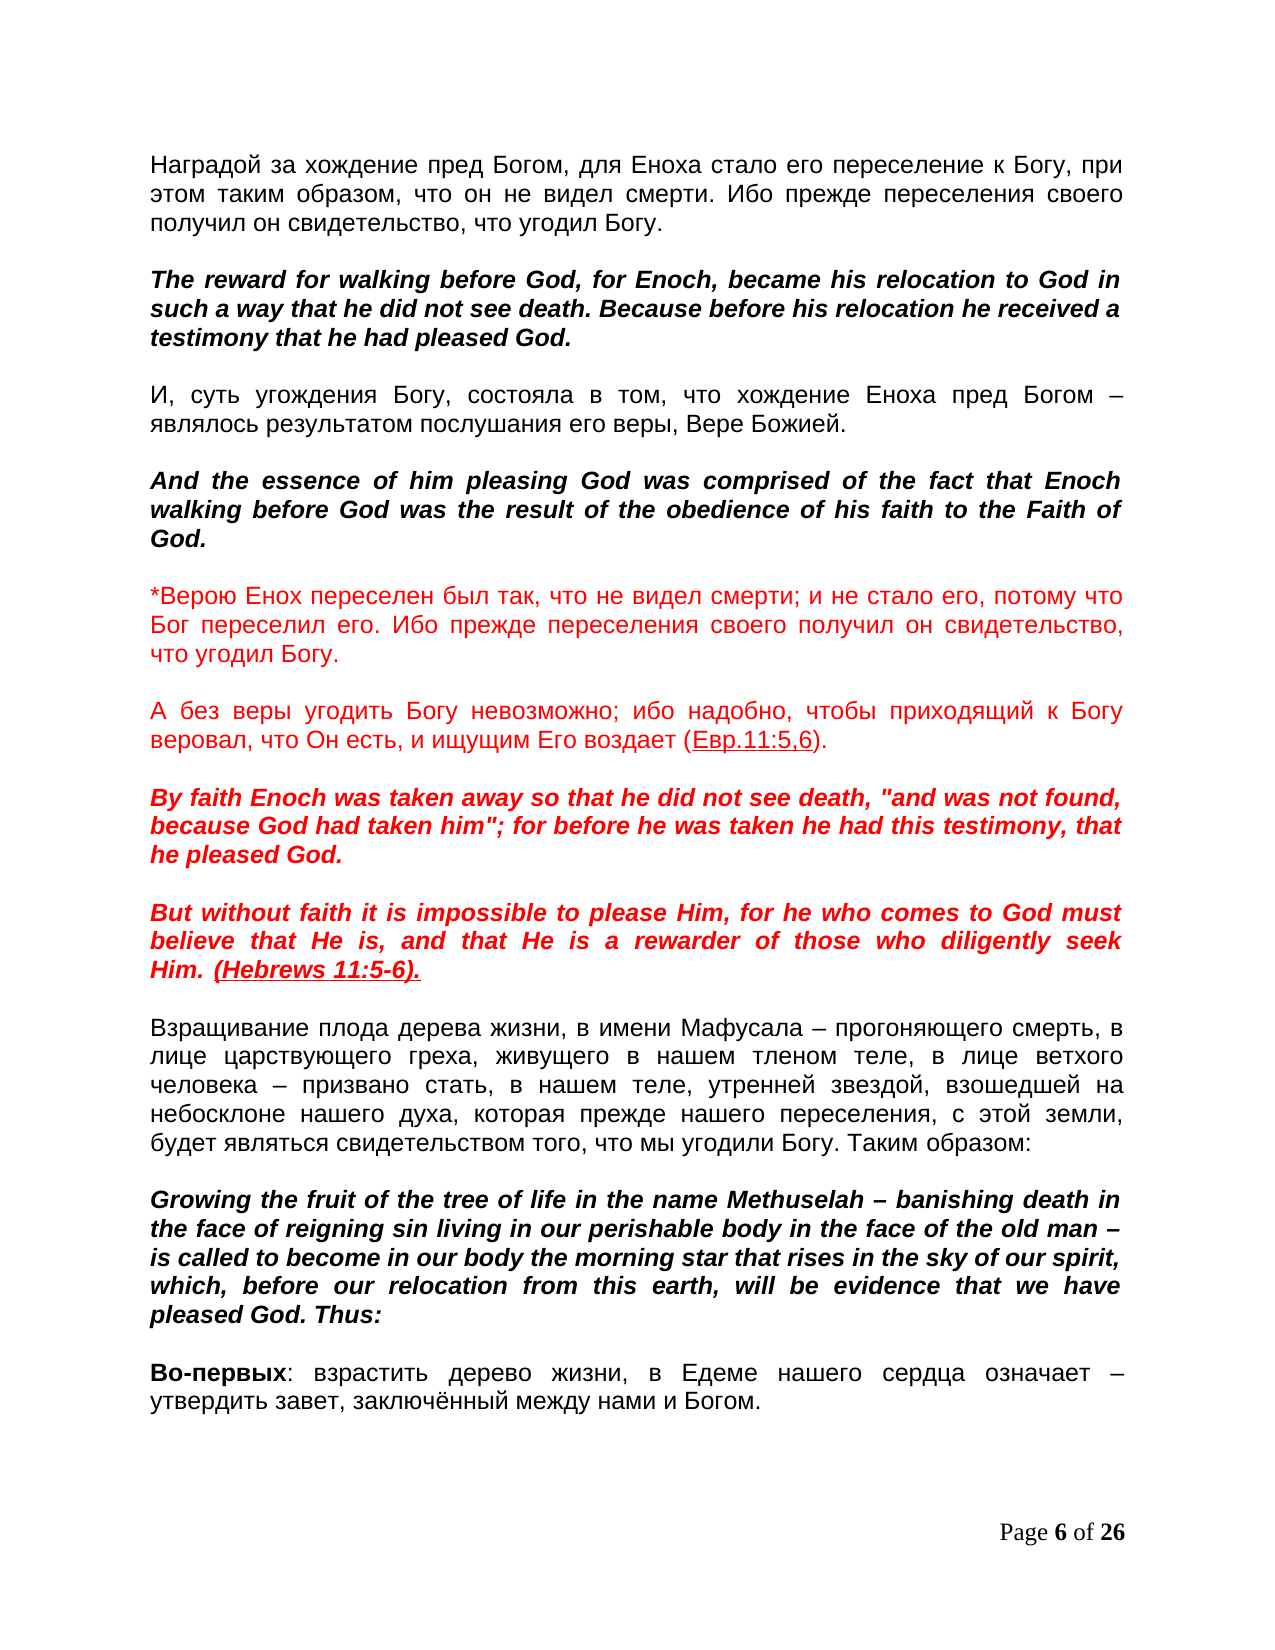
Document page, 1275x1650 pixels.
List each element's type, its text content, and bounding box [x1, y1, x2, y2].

text And the essence of him pleasing God was comprised of the fact that Enoch walking before God was the result of the obedience of his faith to the Faith of God. [150, 466, 1125, 552]
text Во-первых: взрастить дерево жизни, в Едеме нашего сердца означает – утвердить завет, заключённый между нами и Богом. [150, 1357, 1125, 1415]
text By faith Enoch was taken away so that he did not see death, "and was not found, because God had taken him"; for before he was taken he had this testimony, that he pleased God. [150, 782, 1125, 869]
text Наградой за хождение пред Богом, для Еноха стало его переселение к Богу, при этом таким образом, что он не видел смерти. Ибо прежде переселения своего получил он свидетельство, что угодил Богу. [150, 150, 1125, 236]
text Growing the fruit of the tree of life in the name Methuselah – banishing death in the face of reigning sin living in our perishable body in the face of the old man – is called to become in our body the morning star that rises in the sky of our spirit, which, before our relocation from this earth, will be evidence that we have pleased God. Thus: [150, 1185, 1125, 1329]
text But without faith it is impossible to please Him, for he who comes to God must believe that He is, and that He is a rewarder of those who diligently seek Him. (Hebrews 11:5-6). [150, 897, 1125, 984]
text *Верою Енох переселен был так, что не видел смерти; и не стало его, потому что Бог переселил его. Ибо прежде переселения своего получил он свидетельство, что угодил Богу. [150, 581, 1125, 667]
text А без веры угодить Богу невозможно; ибо надобно, чтобы приходящий к Богу веровал, что Он есть, и ищущим Его воздает (Евр.11:5,6). [150, 696, 1125, 754]
text И, суть угождения Богу, состояла в том, что хождение Еноха пред Богом – являлось результатом послушания его веры, Вере Божией. [150, 380, 1125, 437]
text Взращивание плода дерева жизни, в имени Мафусала – прогоняющего смерть, в лице царствующего греха, живущего в нашем тленом теле, в лице ветхого человека – призвано стать, в нашем теле, утренней звездой, взошедшей на небосклоне нашего духа, которая прежде нашего переселения, с этой земли, будет являться свидетельством того, что мы угодили Богу. Таким образом: [150, 1012, 1125, 1156]
text The reward for walking before God, for Enoch, became his relocation to God in such a way that he did not see death. Because before his relocation he received a testimony that he had pleased God. [150, 265, 1125, 351]
